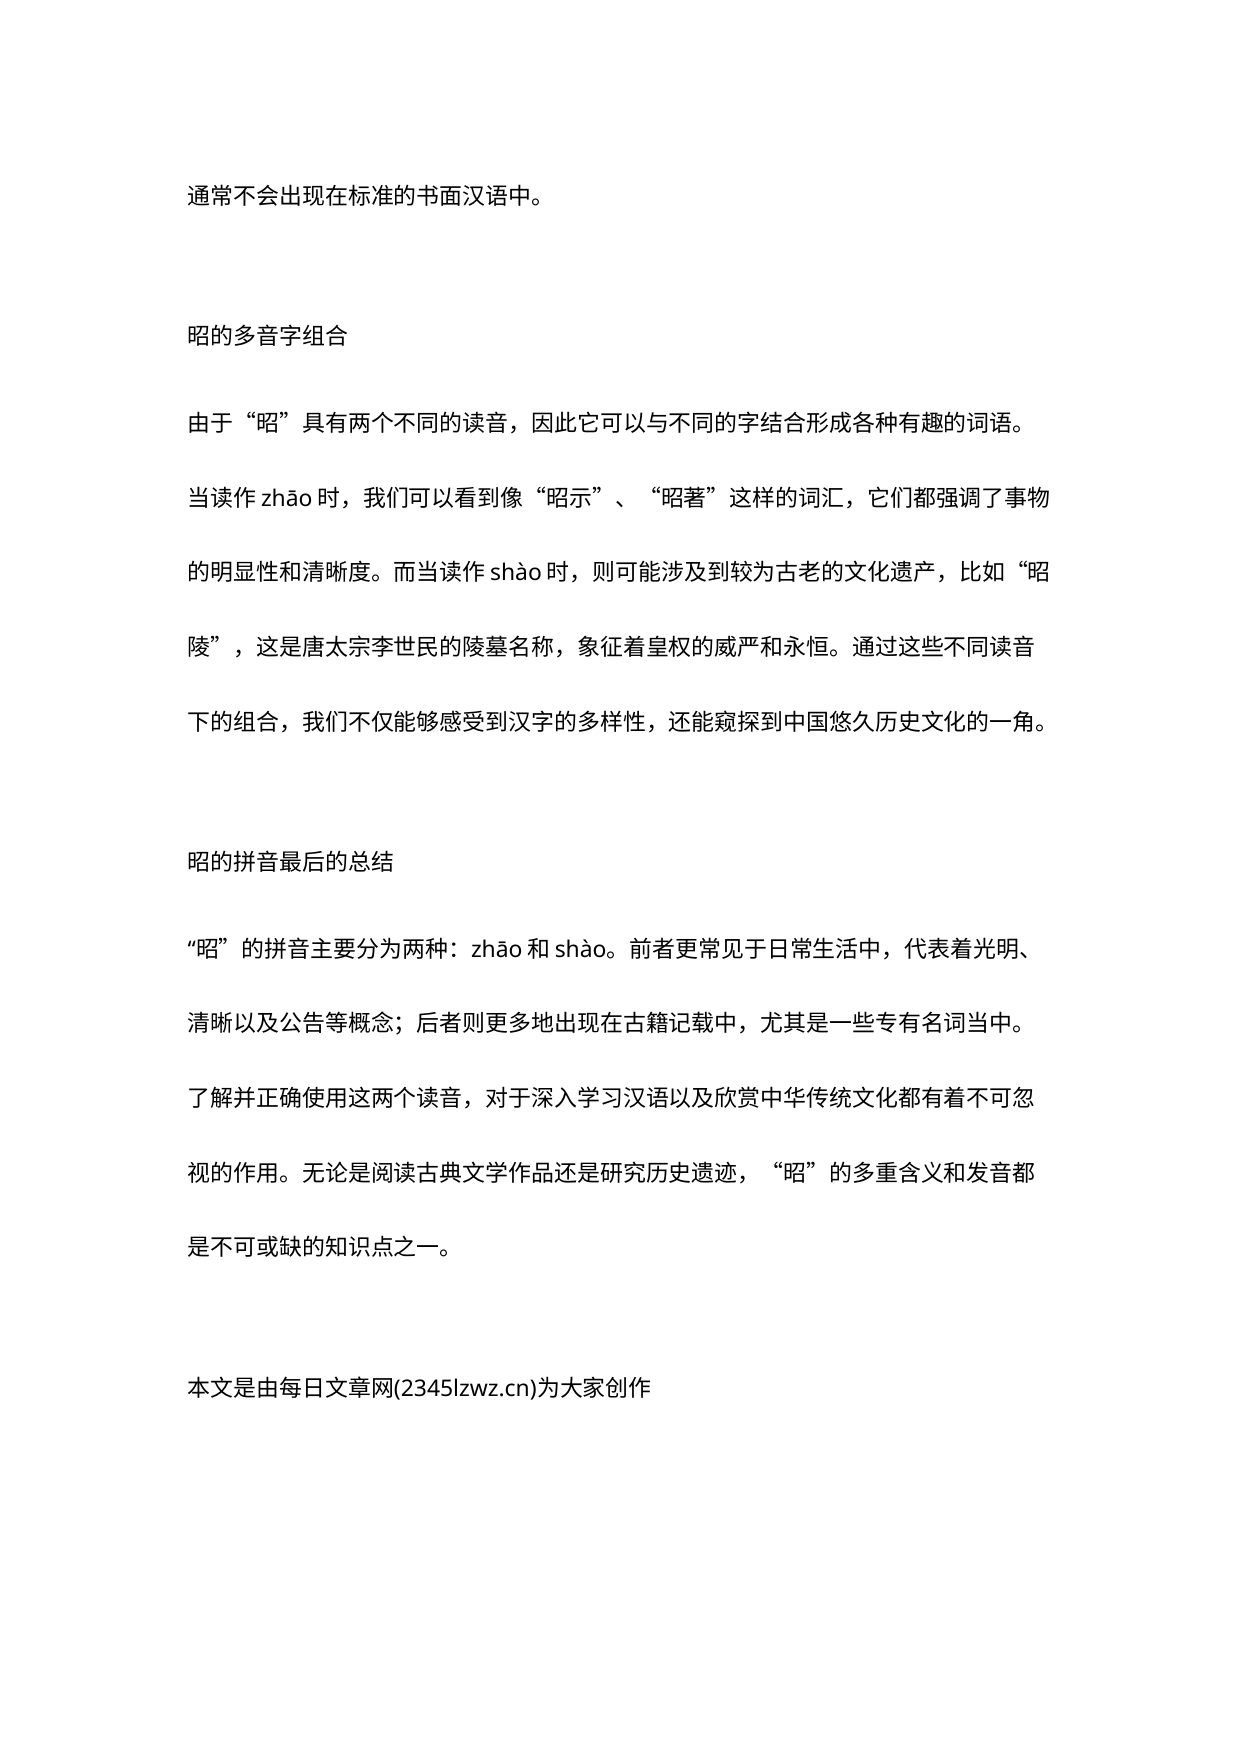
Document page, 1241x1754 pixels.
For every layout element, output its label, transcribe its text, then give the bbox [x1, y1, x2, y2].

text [187, 162, 1053, 227]
text “昭”的拼音主要分为两种：zhāo和shào。前者更常见于日常生活中，代表着光明、清晰以及公告等概念；后者则更多地出现在古籍记载中，尤其是一些专有名词当中。了解并正确使用这两个读音，对于深入学习汉语以及欣赏中华传统文化都有着不可忽视的作用。无论是阅读古典文学作品还是研究历史遗迹，“昭”的多重含义和发音都是不可或缺的知识点之一。 [187, 915, 1053, 1278]
text 由于“昭”具有两个不同的读音，因此它可以与不同的字结合形成各种有趣的词语。当读作zhāo时，我们可以看到像“昭示”、“昭著”这样的词汇，它们都强调了事物的明显性和清晰度。而当读作shào时，则可能涉及到较为古老的文化遗产，比如“昭陵”，这是唐太宗李世民的陵墓名称，象征着皇权的威严和永恒。通过这些不同读音下的组合，我们不仅能够感受到汉字的多样性，还能窥探到中国悠久历史文化的一角。 [187, 389, 1053, 753]
text 昭的拼音最后的总结 [187, 828, 1053, 893]
text 本文是由每日文章网(2345lzwz.cn)为大家创作 [187, 1354, 1053, 1419]
text 昭的多音字组合 [187, 302, 1053, 367]
